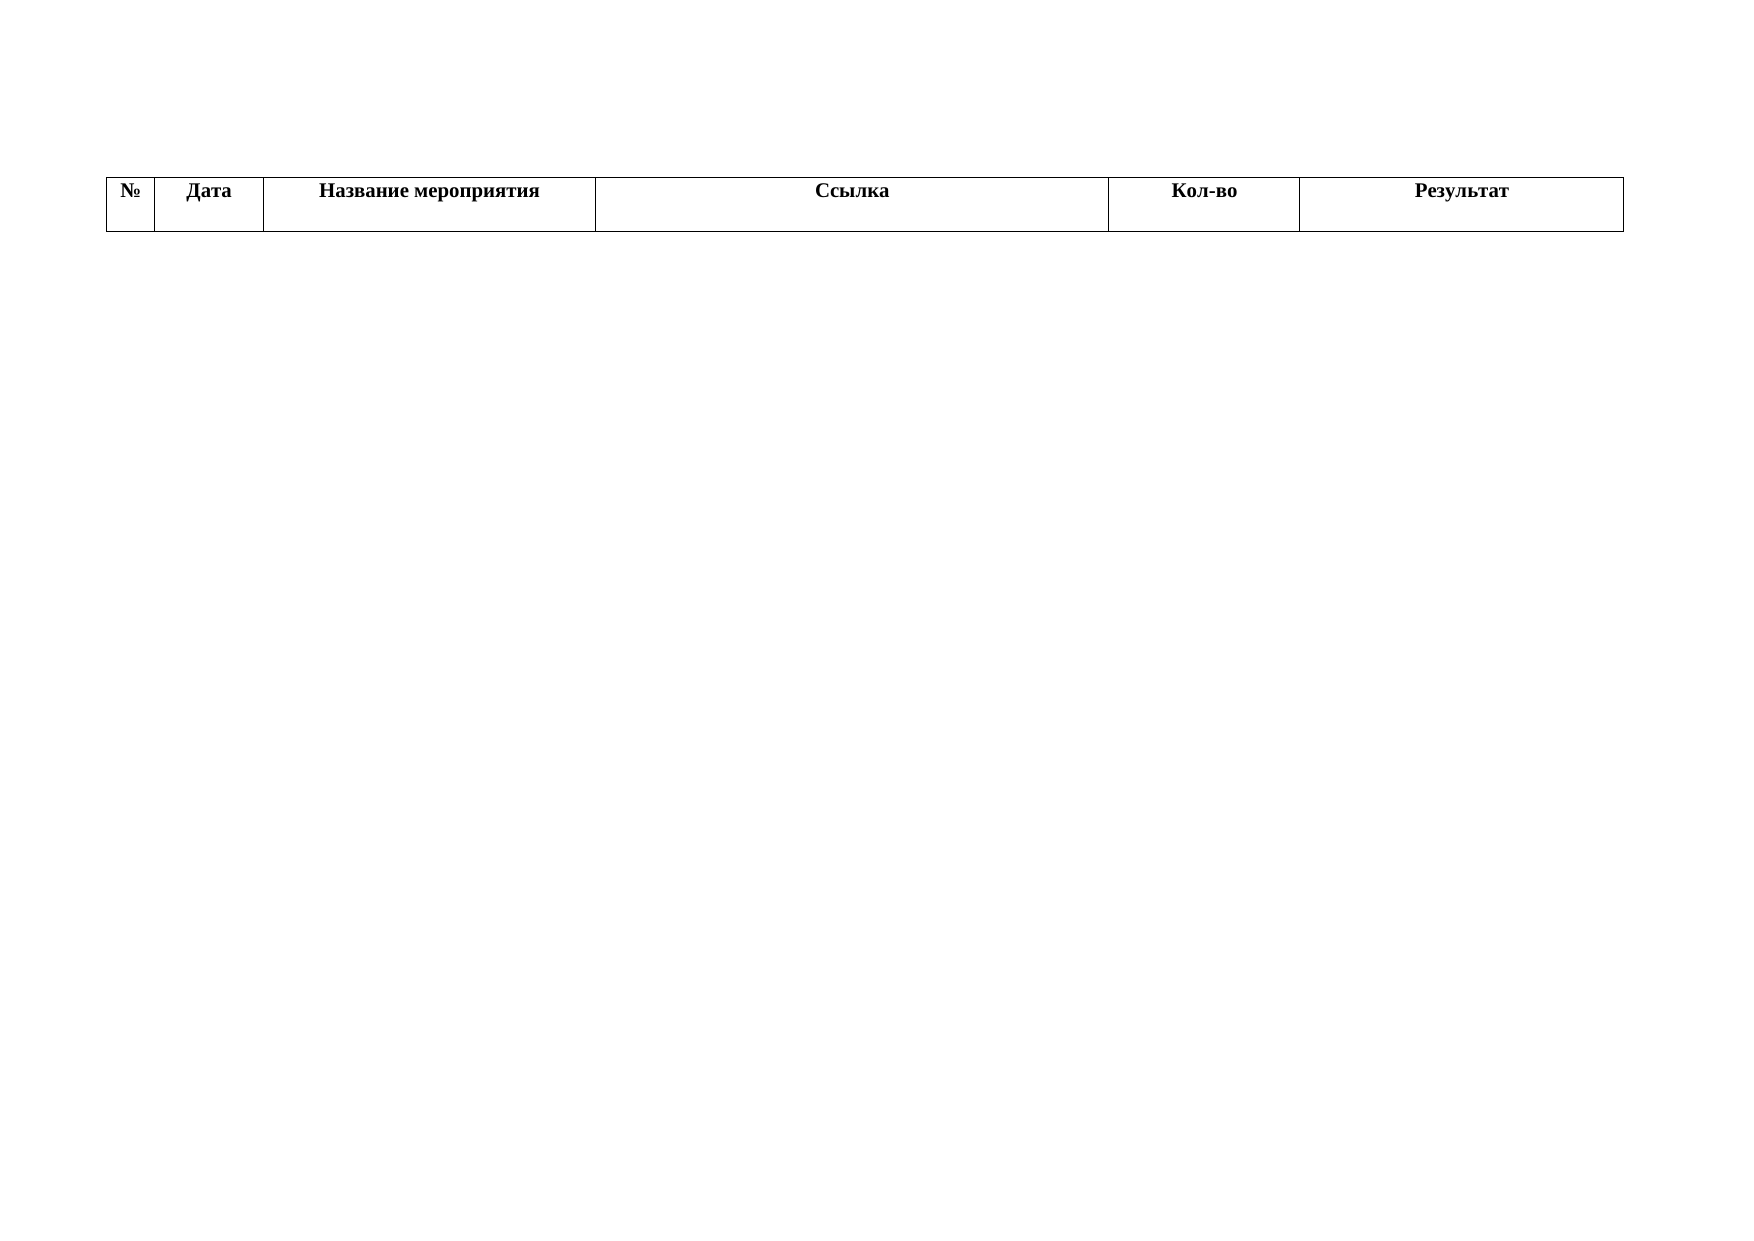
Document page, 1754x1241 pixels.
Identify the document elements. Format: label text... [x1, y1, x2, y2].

table_header Название мероприятия [264, 178, 595, 231]
table_header № [107, 178, 154, 231]
table_header Результат [1300, 178, 1623, 231]
table_header Ссылка [596, 178, 1108, 231]
table_header Дата [155, 178, 263, 231]
table_header Кол-во [1109, 178, 1299, 231]
